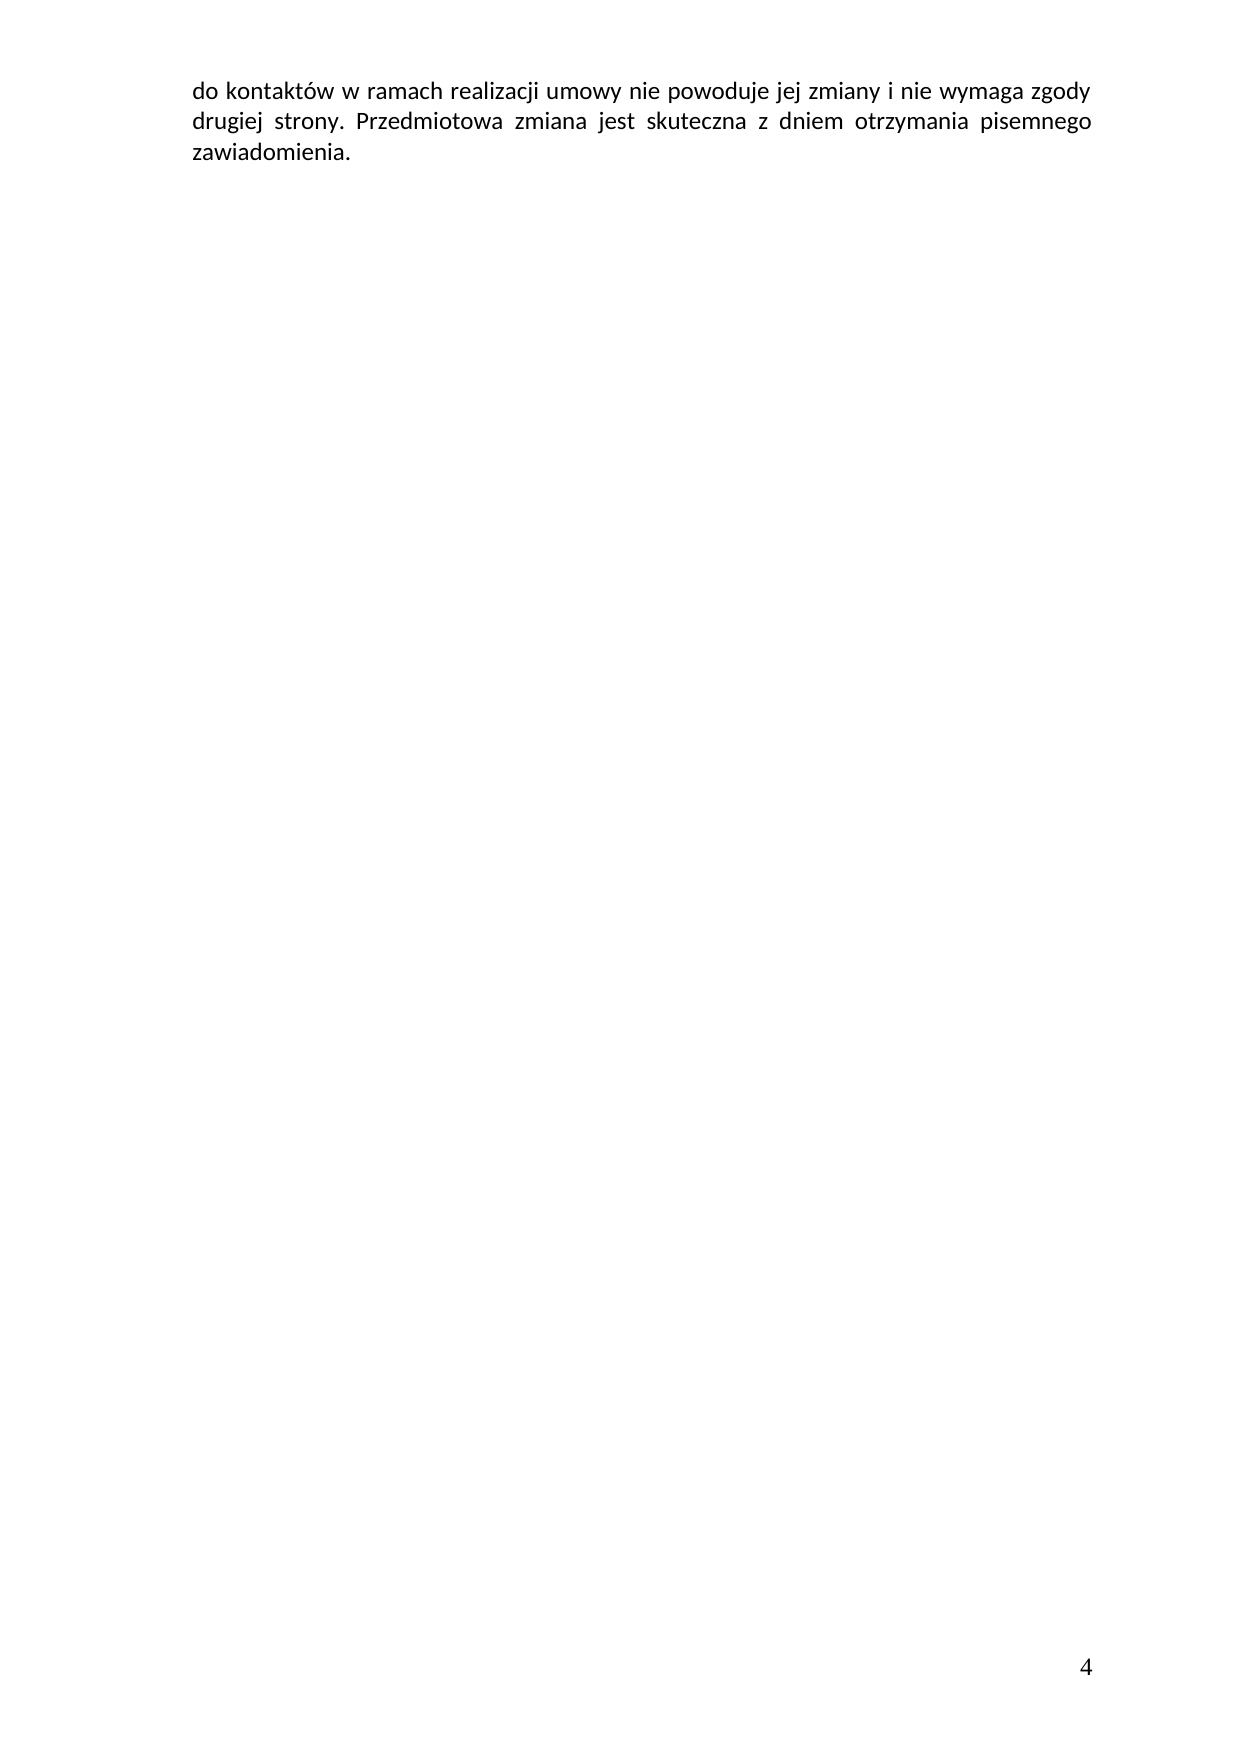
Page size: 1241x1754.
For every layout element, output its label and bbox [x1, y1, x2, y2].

list [148, 75, 1093, 166]
